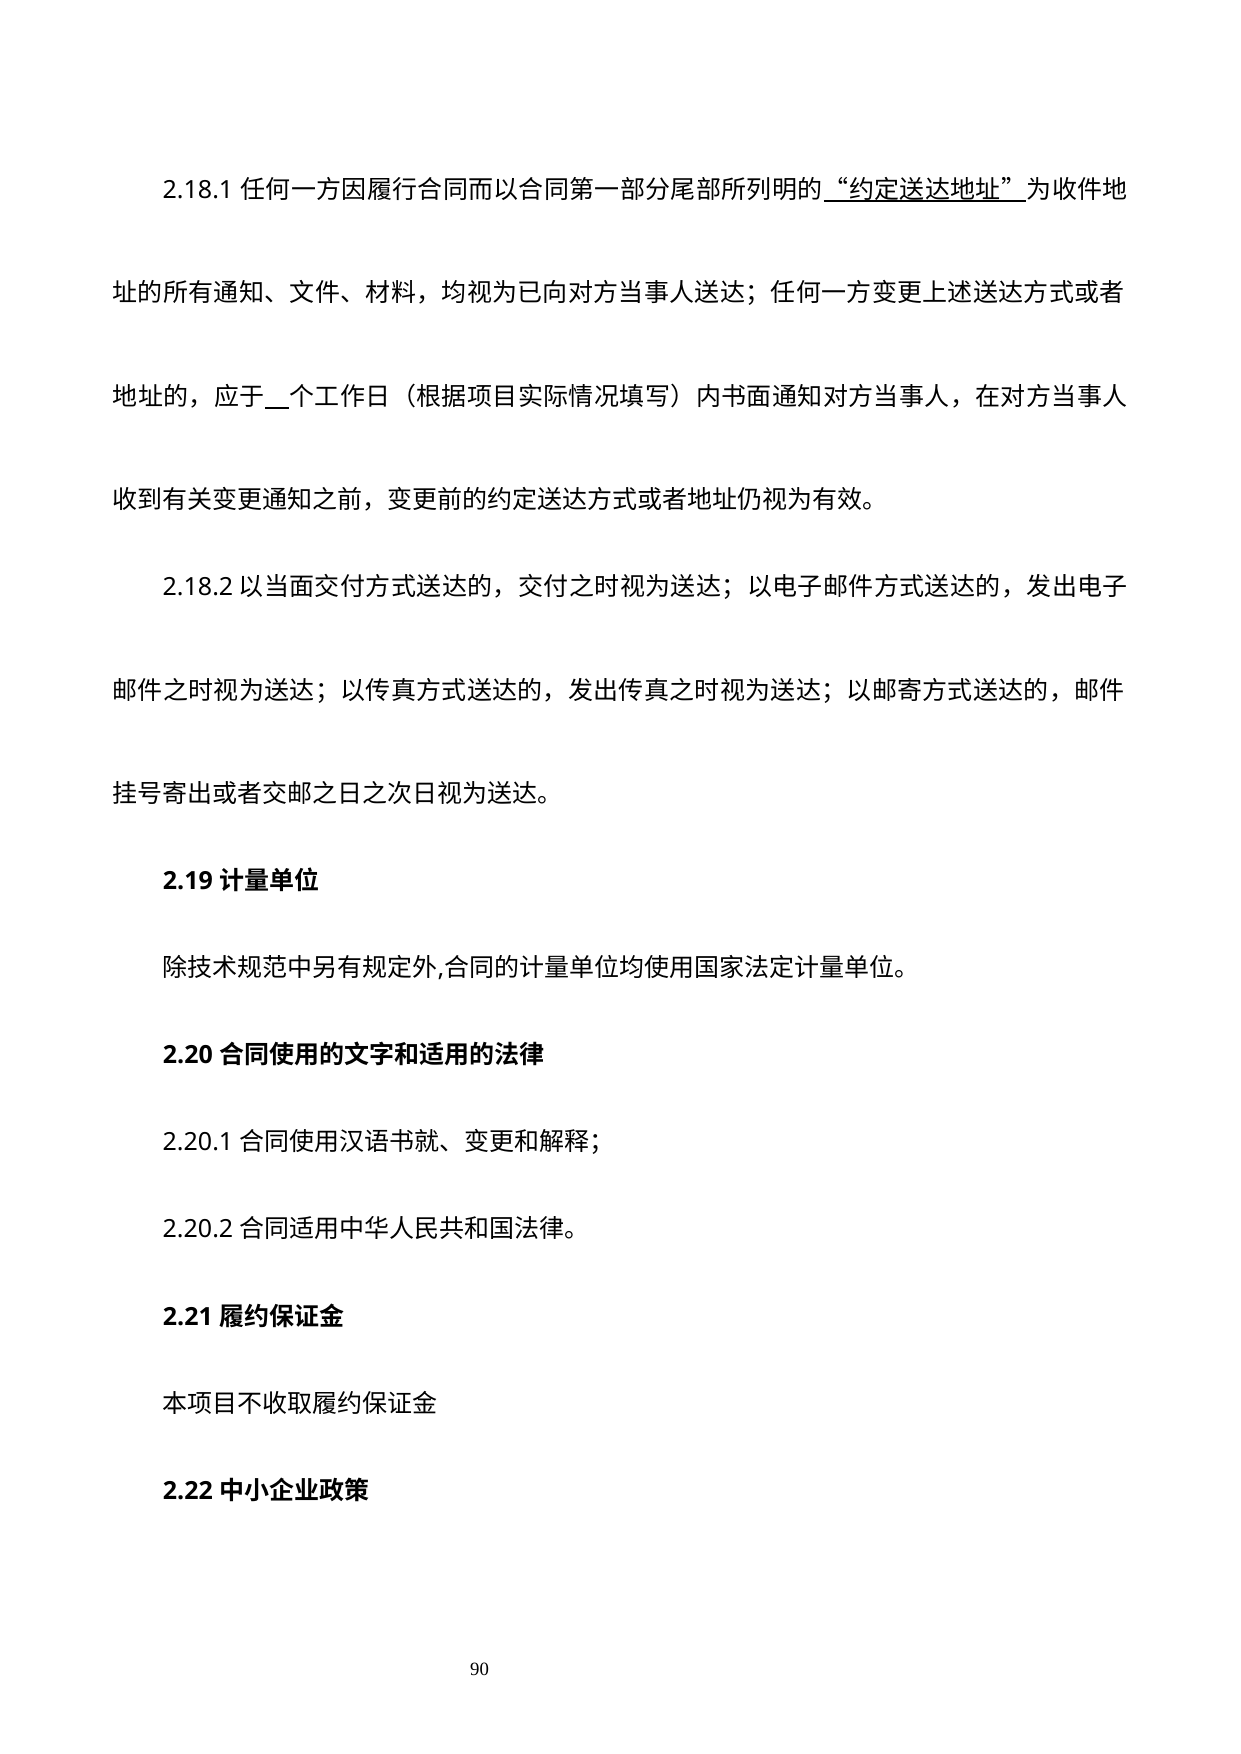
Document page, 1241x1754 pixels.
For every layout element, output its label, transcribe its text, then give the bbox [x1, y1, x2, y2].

text 2.20.2 合同适用中华人民共和国法律。 [112, 1193, 1128, 1262]
text 2.19 计量单位 [112, 844, 1128, 913]
text 2.22 中小企业政策 [112, 1454, 1128, 1523]
text 2.21 履约保证金 [112, 1280, 1128, 1349]
text 2.18.1 任何一方因履行合同而以合同第一部分尾部所列明的“约定送达地址”为收件地址的所有通知、文件、材料，均视为已向对方当事人送达；任何一方变更上述送达方式或者地址的，应于 个工作日（根据项目实际情况填写）内书面通知对方当事人，在对方当事人收到有关变更通知之前，变更前的约定送达方式或者地址仍视为有效。 [112, 153, 1128, 532]
text 本项目不收取履约保证金 [112, 1367, 1128, 1436]
text 2.20 合同使用的文字和适用的法律 [112, 1018, 1128, 1087]
text 除技术规范中另有规定外,合同的计量单位均使用国家法定计量单位。 [112, 931, 1128, 1000]
text 2.20.1 合同使用汉语书就、变更和解释； [112, 1106, 1128, 1174]
text 2.18.2以当面交付方式送达的，交付之时视为送达；以电子邮件方式送达的，发出电子邮件之时视为送达；以传真方式送达的，发出传真之时视为送达；以邮寄方式送达的，邮件挂号寄出或者交邮之日之次日视为送达。 [112, 550, 1128, 826]
